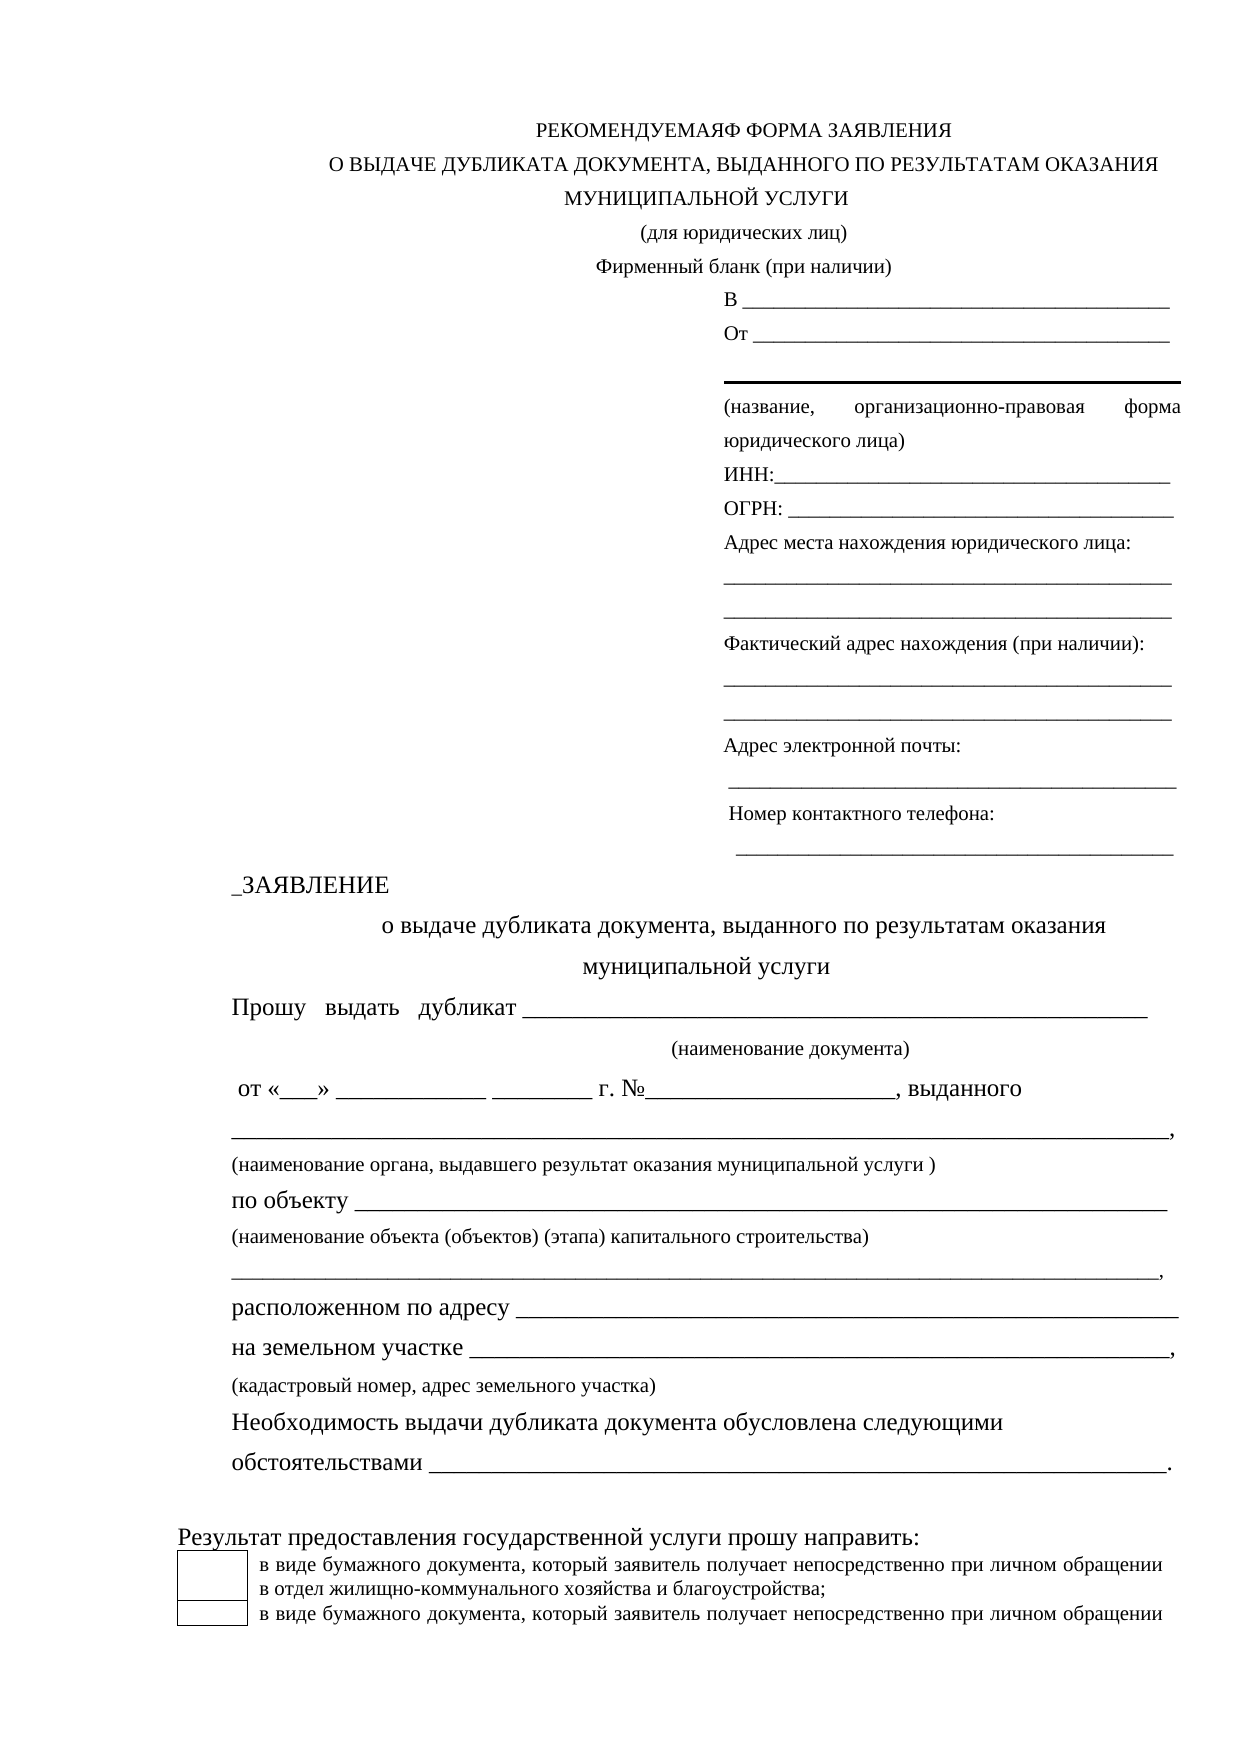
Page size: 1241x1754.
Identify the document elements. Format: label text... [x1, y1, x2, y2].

text ИНН:______________________________________ [723, 462, 1181, 486]
text ОГРН: _____________________________________ [723, 496, 1181, 520]
text _________________________________________________________________________________________, [231, 1258, 1181, 1282]
text Прошу выдать дубликат __________________________________________________ (наименование документа) [231, 992, 1181, 1061]
text Результат предоставления государственной услуги прошу направить: [177, 1522, 1181, 1550]
text ___________________________________________ЗАЯВЛЕНИЕ [231, 834, 1181, 899]
table_header в виде бумажного документа, который заявитель получает непосредственно при личном обращении в отдел жилищно-коммунального хозяйства и благоустройства; [248, 1550, 1174, 1599]
text Адрес электронной почты: [231, 733, 1181, 757]
text (кадастровый номер, адрес земельного участка) [231, 1373, 1181, 1397]
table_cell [248, 1600, 1174, 1625]
text О ВЫДАЧЕ ДУБЛИКАТА ДОКУМЕНТА, ВЫДАННОГО ПО РЕЗУЛЬТАТАМ ОКАЗАНИЯ МУНИЦИПАЛЬНОЙ УСЛУГИ [231, 152, 1181, 210]
text по объекту _________________________________________________________________ (наименование объекта (объектов) (этапа) капитального строительства) [231, 1186, 1181, 1248]
text Фактический адрес нахождения (при наличии): [723, 631, 1181, 655]
text на земельном участке ________________________________________________________, [231, 1332, 1181, 1361]
text От ________________________________________ [723, 321, 1181, 345]
text Фирменный бланк (при наличии) [231, 253, 1181, 278]
text РЕКОМЕНДУЕМАЯФ ФОРМА ЗАЯВЛЕНИЯ [231, 118, 1181, 142]
text Необходимость выдачи дубликата документа обусловлена следующими обстоятельствами ___________________________________________________________. [231, 1407, 1181, 1476]
text В _________________________________________ [723, 287, 1181, 311]
table_header [178, 1551, 247, 1599]
text ___________________________________________ ___________________________________________ [723, 563, 1181, 621]
table_cell [178, 1601, 247, 1625]
text расположенном по адресу _____________________________________________________ [231, 1292, 1181, 1321]
text от «___» ____________ ________ г. №____________________, выданного ___________________________________________________________________________, (наименование органа, выдавшего результат оказания муниципальной услуги ) [231, 1073, 1181, 1176]
text (название, организационно-правовая форма юридического лица) [723, 394, 1181, 452]
text ___________________________________________ ___________________________________________ [723, 665, 1181, 723]
text о выдаче дубликата документа, выданного по результатам оказания муниципальной услуги [231, 911, 1181, 980]
text Адрес места нахождения юридического лица: [723, 529, 1181, 554]
text (для юридических лиц) [231, 220, 1181, 244]
text ___________________________________________ [231, 767, 1181, 791]
text Номер контактного телефона: [231, 800, 1181, 824]
